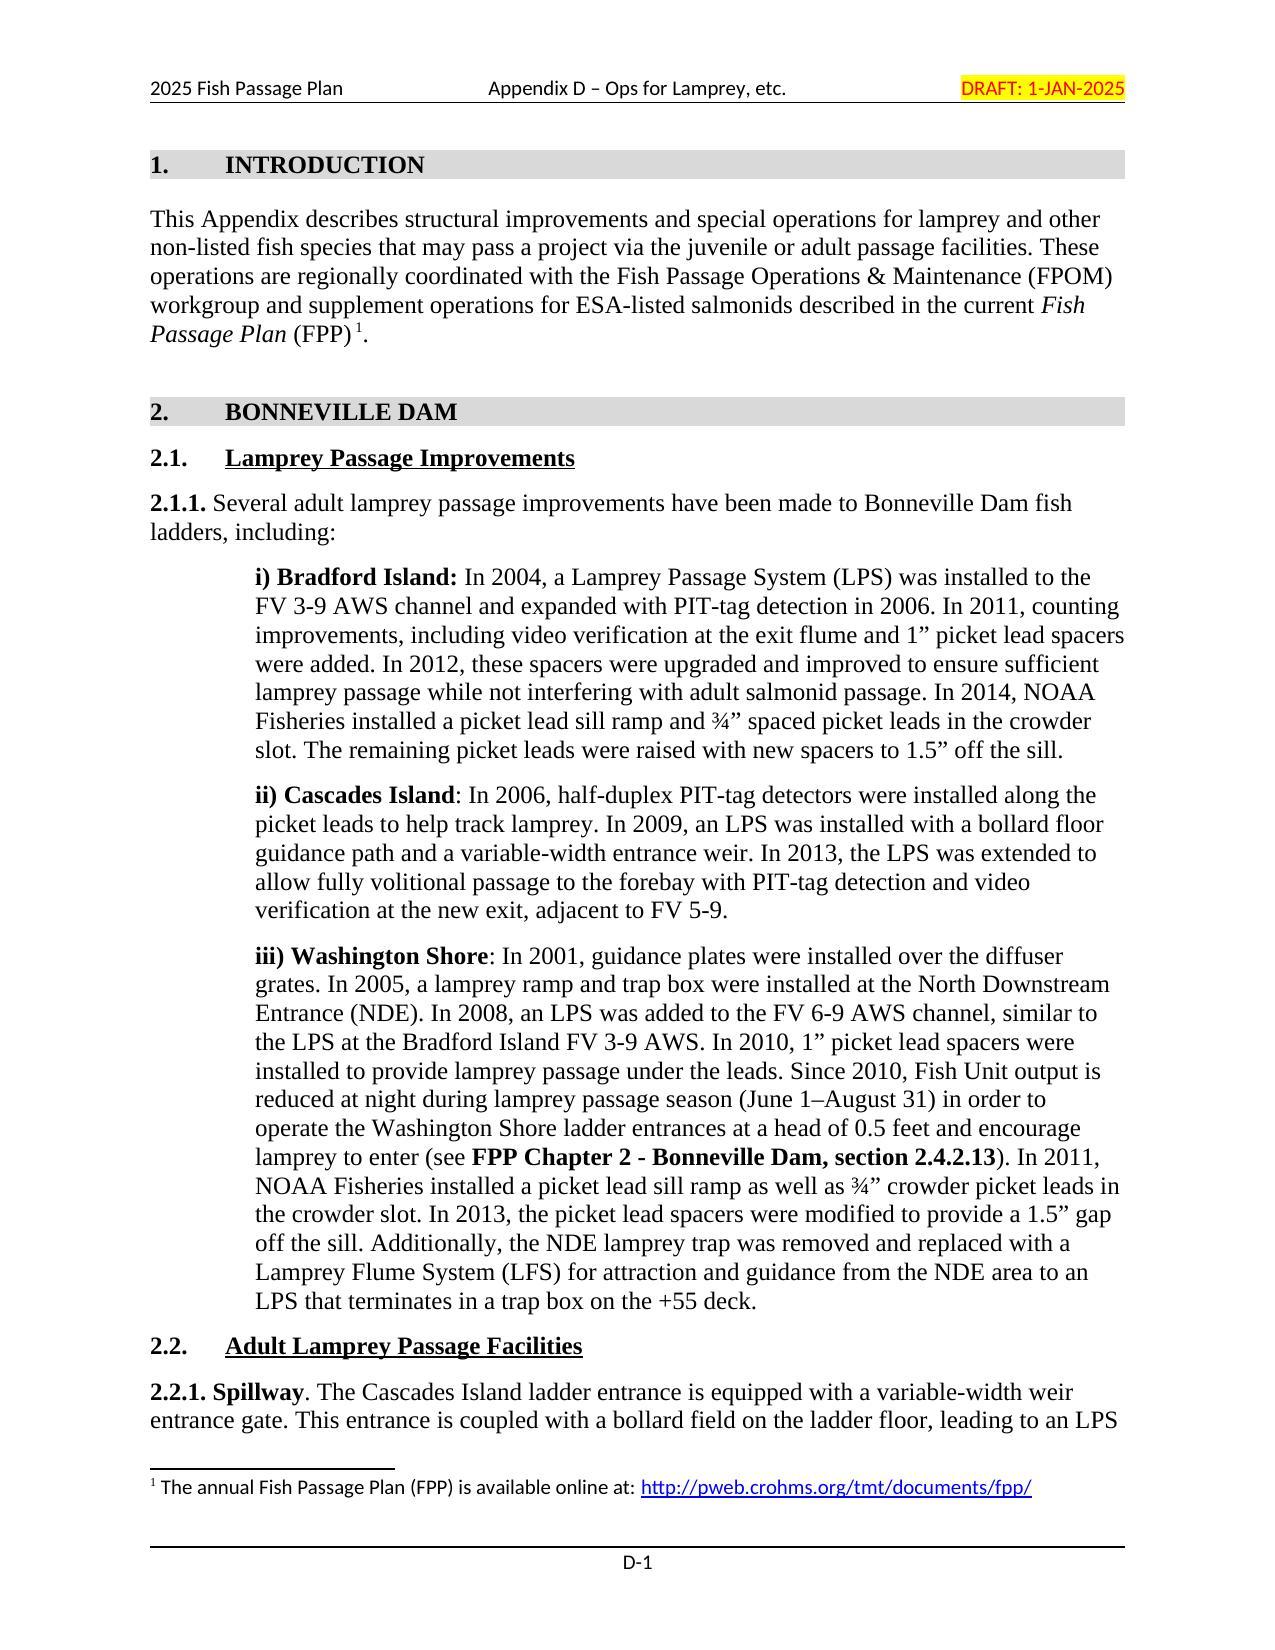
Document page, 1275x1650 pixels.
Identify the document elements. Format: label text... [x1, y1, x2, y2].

list Washington Shore: In 2001, guidance plates were installed over the diffuser grates. In 2005, a lamprey ramp and trap box were installed at the North Downstream Entrance (NDE). In 2008, an LPS was added to the FV 6-9 AWS channel, similar to the LPS at the Bradford Island FV 3-9 AWS. In 2010, 1” picket lead spacers were installed to provide lamprey passage under the leads. Since 2010, Fish Unit output is reduced at night during lamprey passage season (June 1–August 31) in order to operate the Washington Shore ladder entrances at a head of 0.5 feet and encourage lamprey to enter (see FPP Chapter 2 - Bonneville Dam, section 2.4.2.13). In 2011, NOAA Fisheries installed a picket lead sill ramp as well as ¾” crowder picket leads in the crowder slot. In 2013, the picket lead spacers were modified to provide a 1.5” gap off the sill. Additionally, the NDE lamprey trap was removed and replaced with a Lamprey Flume System (LFS) for attraction and guidance from the NDE area to an LPS that terminates in a trap box on the +55 deck. [255, 941, 1125, 1314]
text Several adult lamprey passage improvements have been made to Bonneville Dam fish ladders, including: [150, 488, 1125, 546]
list Bradford Island: In 2004, a Lamprey Passage System (LPS) was installed to the FV 3-9 AWS channel and expanded with PIT-tag detection in 2006. In 2011, counting improvements, including video verification at the exit flume and 1” picket lead spacers were added. In 2012, these spacers were upgraded and improved to ensure sufficient lamprey passage while not interfering with adult salmonid passage. In 2014, NOAA Fisheries installed a picket lead sill ramp and ¾” spaced picket leads in the crowder slot. The remaining picket leads were raised with new spacers to 1.5” off the sill. [255, 562, 1125, 764]
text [150, 1377, 1125, 1434]
text This Appendix describes structural improvements and special operations for lamprey and other non-listed fish species that may pass a project via the juvenile or adult passage facilities. These operations are regionally coordinated with the Fish Passage Operations & Maintenance (FPOM) workgroup and supplement operations for ESA-listed salmonids described in the current Fish Passage Plan (FPP) . [150, 204, 1125, 347]
text BONNEVILLE DAM [150, 397, 1125, 426]
list Cascades Island: In 2006, half-duplex PIT-tag detectors were installed along the picket leads to help track lamprey. In 2009, an LPS was installed with a bollard floor guidance path and a variable-width entrance weir. In 2013, the LPS was extended to allow fully volitional passage to the forebay with PIT-tag detection and video verification at the new exit, adjacent to FV 5-9. [255, 780, 1125, 924]
text Introduction [150, 150, 1125, 179]
text Lamprey Passage Improvements [150, 443, 1125, 472]
text Adult Lamprey Passage Facilities [150, 1331, 1125, 1360]
